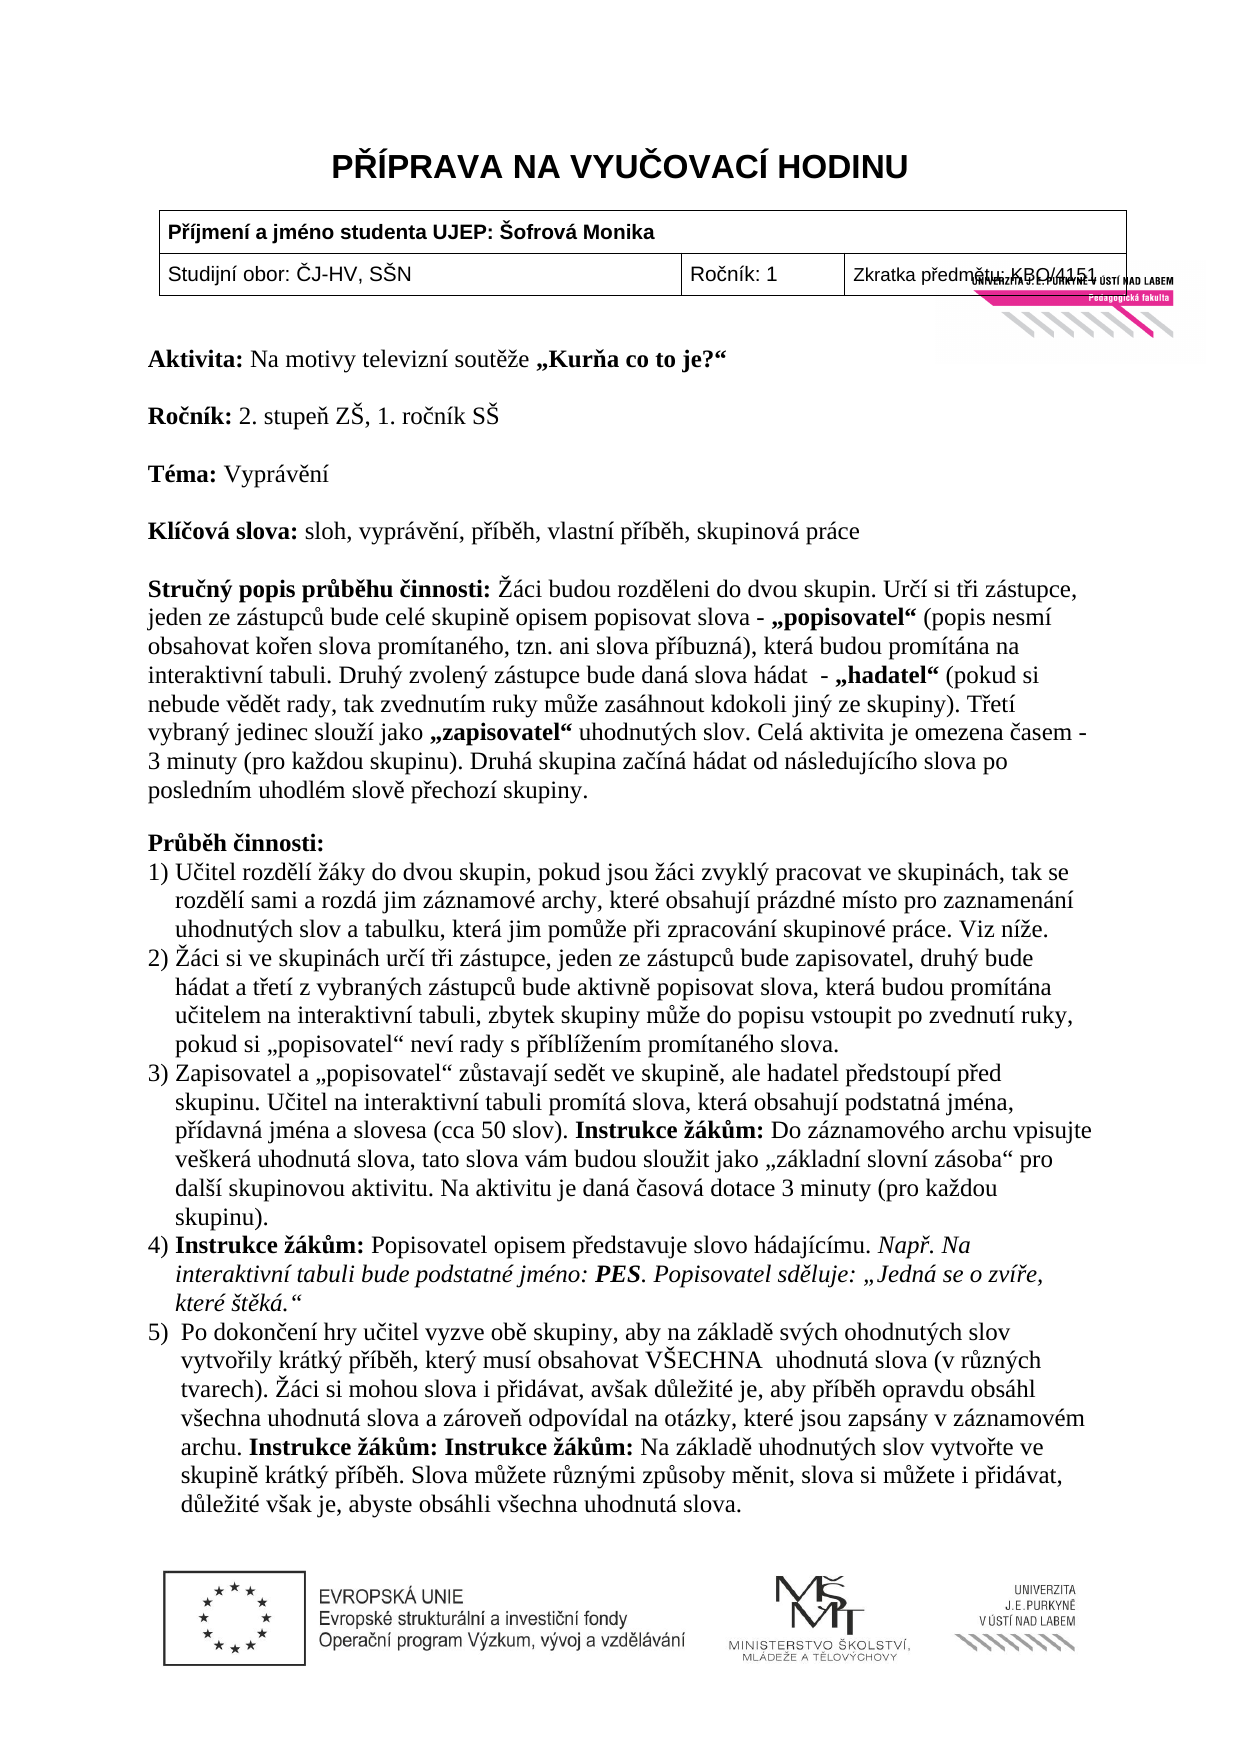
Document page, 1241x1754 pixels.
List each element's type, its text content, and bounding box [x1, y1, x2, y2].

text Aktivita: Na motivy televizní soutěže „Kurňa co to je?“ [148, 344, 1093, 372]
list Po dokončení hry učitel vyzve obě skupiny, aby na základě svých ohodnutých slov vytvořily krátký příběh, který musí obsahovat VŠECHNA uhodnutá slova (v různých tvarech). Žáci si mohou slova i přidávat, avšak důležité je, aby příběh opravdu obsáhl všechna uhodnutá slova a zároveň odpovídal na otázky, které jsou zapsány v záznamovém archu. Instrukce žákům: Instrukce žákům: Na základě uhodnutých slov vytvořte ve skupině krátký příběh. Slova můžete různými způsoby měnit, slova si můžete i přidávat, důležité však je, abyste obsáhli všechna uhodnutá slova. [148, 1317, 1093, 1518]
table_cell Ročník: 1 [682, 254, 844, 295]
text Stručný popis průběhu činnosti: Žáci budou rozděleni do dvou skupin. Určí si tři zástupce, jeden ze zástupců bude celé skupině opisem popisovat slova - „popisovatel“ (popis nesmí obsahovat kořen slova promítaného, tzn. ani slova příbuzná), která budou promítána na interaktivní tabuli. Druhý zvolený zástupce bude daná slova hádat - „hadatel“ (pokud si nebude vědět rady, tak zvednutím ruky může zasáhnout kdokoli jiný ze skupiny). Třetí vybraný jedinec slouží jako „zapisovatel“ uhodnutých slov. Celá aktivita je omezena časem - 3 minuty (pro každou skupinu). Druhá skupina začíná hádat od následujícího slova po posledním uhodlém slově přechozí skupiny. [148, 574, 1093, 804]
list Žáci si ve skupinách určí tři zástupce, jeden ze zástupců bude zapisovatel, druhý bude hádat a třetí z vybraných zástupců bude aktivně popisovat slova, která budou promítána učitelem na interaktivní tabuli, zbytek skupiny může do popisu vstoupit po zvednutí ruky, pokud si „popisovatel“ neví rady s příblížením promítaného slova. [148, 943, 1093, 1058]
text Klíčová slova: sloh, vyprávění, příběh, vlastní příběh, skupinová práce [148, 516, 1093, 545]
table_cell Zkratka předmětu: KBO/4151 [845, 254, 1126, 295]
text PŘÍPRAVA NA VYUČOVACÍ HODINU [148, 148, 1093, 186]
list Zapisovatel a „popisovatel“ zůstavají sedět ve skupině, ale hadatel předstoupí před skupinu. Učitel na interaktivní tabuli promítá slova, která obsahují podstatná jména, přídavná jména a slovesa (cca 50 slov). Instrukce žákům: Do záznamového archu vpisujte veškerá uhodnutá slova, tato slova vám budou sloužit jako „základní slovní zásoba“ pro další skupinovou aktivitu. Na aktivitu je daná časová dotace 3 minuty (pro každou skupinu). [148, 1058, 1093, 1230]
table_cell Studijní obor: ČJ-HV, SŠN [160, 254, 681, 295]
text Téma: Vyprávění [148, 459, 1093, 487]
text Průběh činnosti: [148, 828, 1093, 857]
table_header Příjmení a jméno studenta UJEP: Šofrová Monika [160, 211, 1126, 252]
list Učitel rozdělí žáky do dvou skupin, pokud jsou žáci zvyklý pracovat ve skupinách, tak se rozdělí sami a rozdá jim záznamové archy, které obsahují prázdné místo pro zaznamenání uhodnutých slov a tabulku, která jim pomůže při zpracování skupinové práce. Viz níže. [148, 857, 1093, 943]
picture [147, 1557, 1092, 1679]
text Ročník: 2. stupeň ZŠ, 1. ročník SŠ [148, 401, 1093, 430]
picture [935, 260, 1206, 364]
list Instrukce žákům: Popisovatel opisem představuje slovo hádajícímu. Např. Na interaktivní tabuli bude podstatné jméno: PES. Popisovatel sděluje: „Jedná se o zvíře, které štěká.“ [148, 1230, 1093, 1317]
